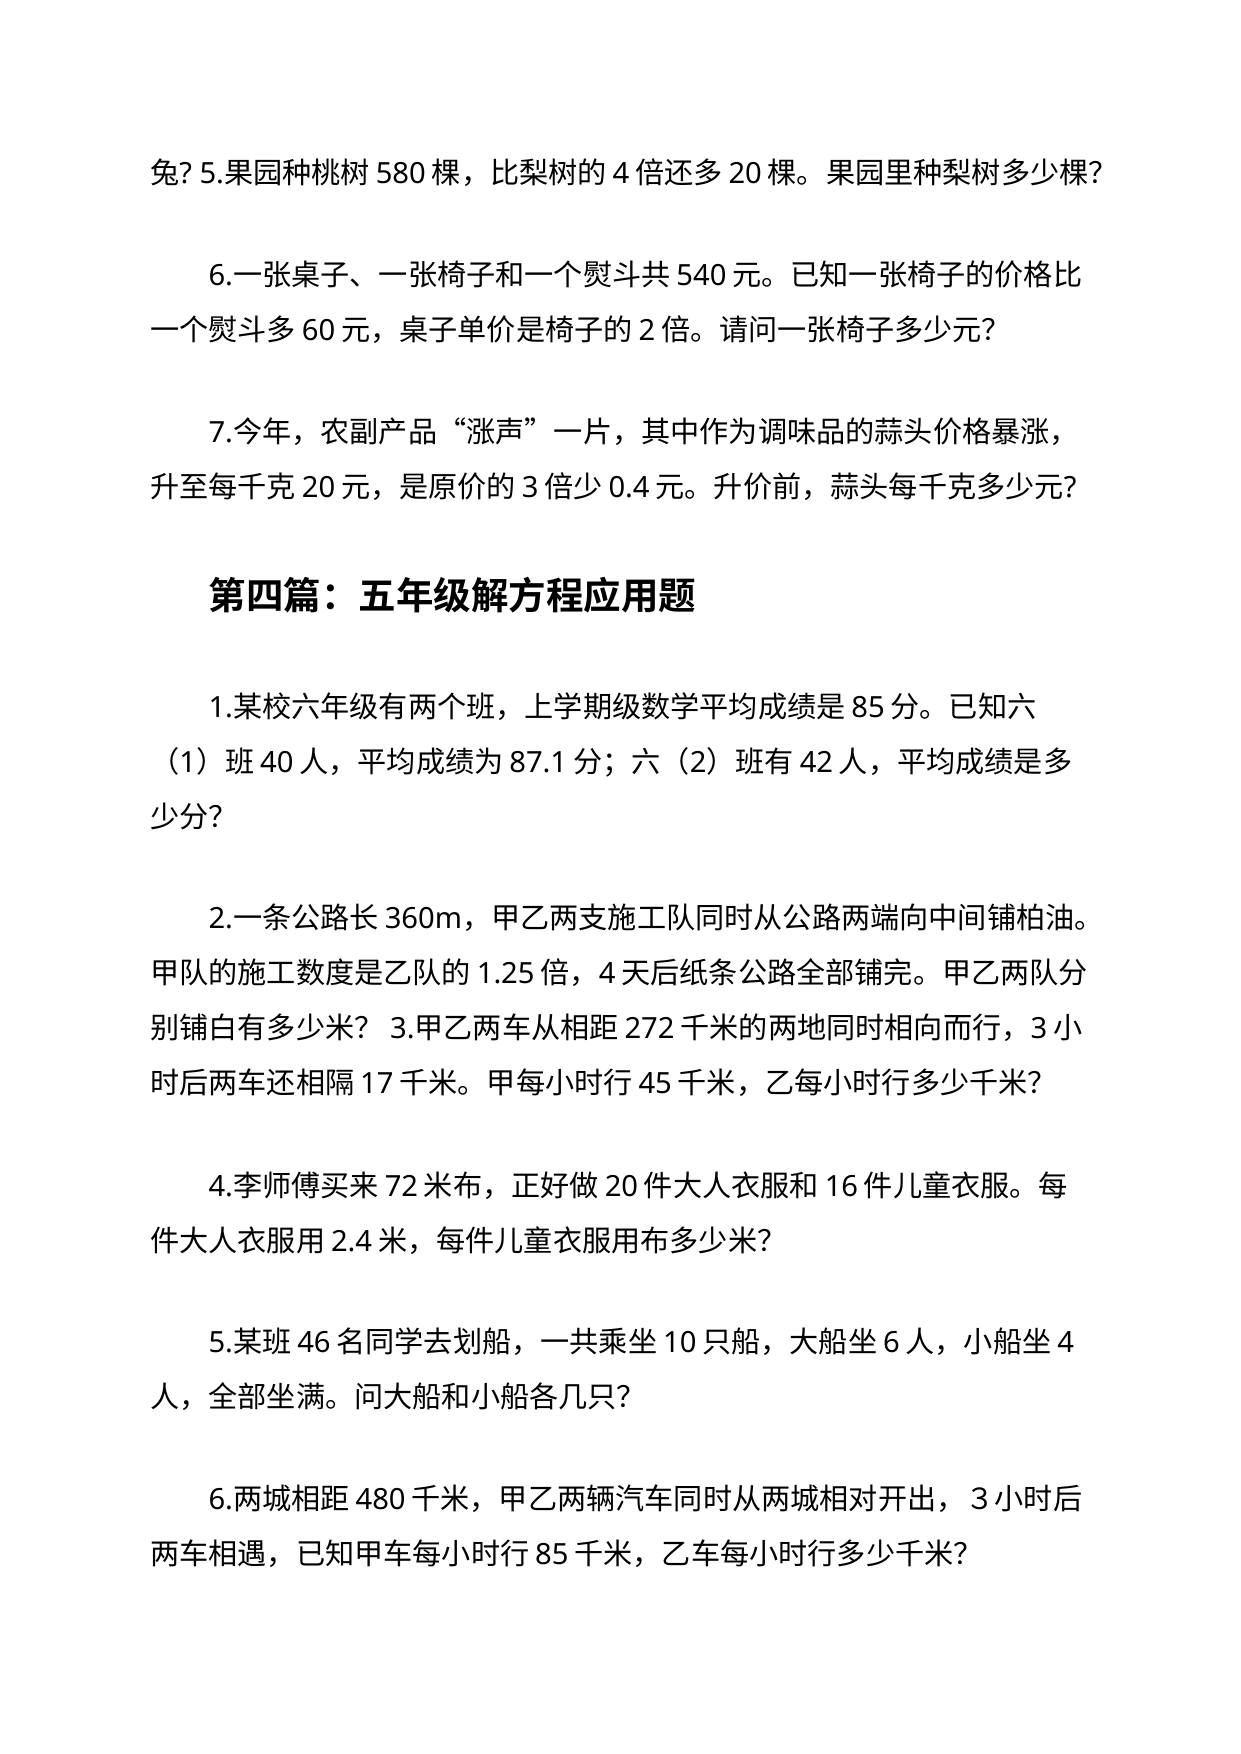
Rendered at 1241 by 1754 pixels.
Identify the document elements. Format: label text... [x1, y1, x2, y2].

text 4.李师傅买来72米布，正好做20件大人衣服和16件儿童衣服。每件大人衣服用2.4米，每件儿童衣服用布多少米？ [150, 1162, 1090, 1259]
text 6.两城相距480千米，甲乙两辆汽车同时从两城相对开出，３小时后两车相遇，已知甲车每小时行85千米，乙车每小时行多少千米？ [150, 1476, 1090, 1573]
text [150, 150, 1090, 192]
text 2.一条公路长360m，甲乙两支施工队同时从公路两端向中间铺柏油。甲队的施工数度是乙队的1.25倍，4天后纸条公路全部铺完。甲乙两队分别铺白有多少米？ 3.甲乙两车从相距272千米的两地同时相向而行，3小时后两车还相隔17千米。甲每小时行45千米，乙每小时行多少千米？ [150, 895, 1090, 1102]
text 第四篇：五年级解方程应用题 [150, 566, 1090, 620]
text 7.今年，农副产品“涨声”一片，其中作为调味品的蒜头价格暴涨，升至每千克20元，是原价的3倍少0.4元。升价前，蒜头每千克多少元? [150, 409, 1090, 506]
text 1.某校六年级有两个班，上学期级数学平均成绩是85分。已知六（1）班40人，平均成绩为87.1分；六（2）班有42人，平均成绩是多少分？ [150, 683, 1090, 836]
text 6.一张桌子、一张椅子和一个熨斗共540元。已知一张椅子的价格比一个熨斗多60元，桌子单价是椅子的2倍。请问一张椅子多少元？ [150, 252, 1090, 349]
text 5.某班46名同学去划船，一共乘坐10只船，大船坐6人，小船坐4人，全部坐满。问大船和小船各几只？ [150, 1319, 1090, 1416]
